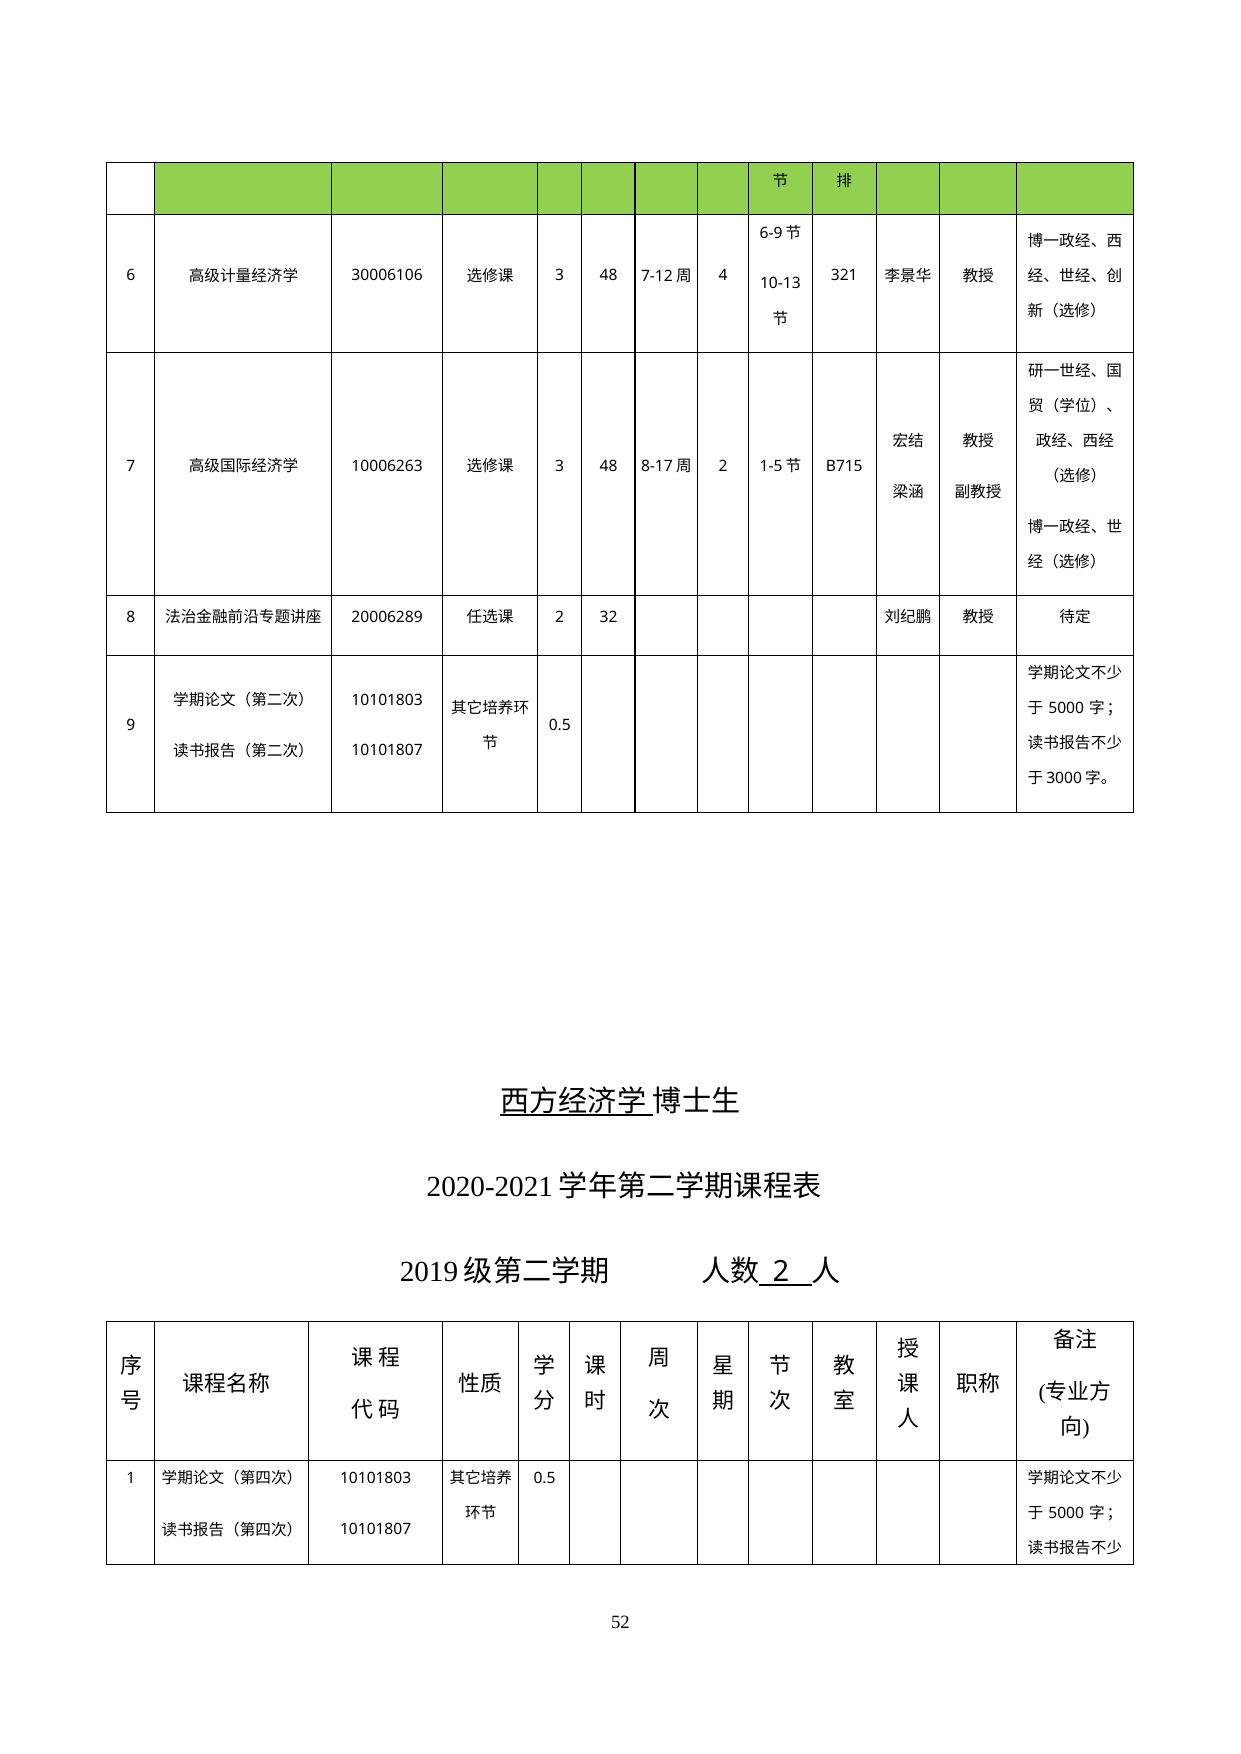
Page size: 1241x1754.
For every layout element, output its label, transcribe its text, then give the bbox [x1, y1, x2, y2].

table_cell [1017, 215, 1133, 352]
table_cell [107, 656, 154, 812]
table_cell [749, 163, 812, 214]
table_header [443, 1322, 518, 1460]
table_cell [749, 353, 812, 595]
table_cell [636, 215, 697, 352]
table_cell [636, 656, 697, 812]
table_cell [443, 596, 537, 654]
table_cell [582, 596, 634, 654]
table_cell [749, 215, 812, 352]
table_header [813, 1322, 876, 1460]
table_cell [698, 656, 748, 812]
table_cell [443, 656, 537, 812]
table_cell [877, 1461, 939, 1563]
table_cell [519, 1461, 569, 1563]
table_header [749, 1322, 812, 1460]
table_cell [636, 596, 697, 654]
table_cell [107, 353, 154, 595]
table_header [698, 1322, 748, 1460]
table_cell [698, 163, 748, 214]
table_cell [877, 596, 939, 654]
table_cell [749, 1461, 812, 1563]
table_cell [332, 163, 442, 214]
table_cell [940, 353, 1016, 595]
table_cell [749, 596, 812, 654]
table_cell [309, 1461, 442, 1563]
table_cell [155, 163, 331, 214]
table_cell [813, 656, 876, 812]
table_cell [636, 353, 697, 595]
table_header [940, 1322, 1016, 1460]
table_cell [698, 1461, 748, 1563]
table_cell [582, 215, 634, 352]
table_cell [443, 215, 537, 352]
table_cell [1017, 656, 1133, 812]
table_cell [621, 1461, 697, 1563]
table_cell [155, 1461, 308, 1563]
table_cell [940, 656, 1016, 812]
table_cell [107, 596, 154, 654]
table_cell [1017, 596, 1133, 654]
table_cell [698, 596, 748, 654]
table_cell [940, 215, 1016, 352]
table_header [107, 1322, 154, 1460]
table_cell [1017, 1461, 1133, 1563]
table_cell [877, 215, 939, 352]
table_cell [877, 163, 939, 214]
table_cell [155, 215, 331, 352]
text 西方经济学 博士生 [187, 1066, 1053, 1131]
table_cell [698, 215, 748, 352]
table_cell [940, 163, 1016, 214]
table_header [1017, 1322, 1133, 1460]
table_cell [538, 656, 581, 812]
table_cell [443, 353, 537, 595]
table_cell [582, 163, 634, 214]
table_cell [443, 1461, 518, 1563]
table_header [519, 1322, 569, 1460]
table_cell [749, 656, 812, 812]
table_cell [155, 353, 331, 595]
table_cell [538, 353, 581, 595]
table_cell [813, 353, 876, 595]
text 2019级第二学期 人数 2 人 [187, 1236, 1053, 1301]
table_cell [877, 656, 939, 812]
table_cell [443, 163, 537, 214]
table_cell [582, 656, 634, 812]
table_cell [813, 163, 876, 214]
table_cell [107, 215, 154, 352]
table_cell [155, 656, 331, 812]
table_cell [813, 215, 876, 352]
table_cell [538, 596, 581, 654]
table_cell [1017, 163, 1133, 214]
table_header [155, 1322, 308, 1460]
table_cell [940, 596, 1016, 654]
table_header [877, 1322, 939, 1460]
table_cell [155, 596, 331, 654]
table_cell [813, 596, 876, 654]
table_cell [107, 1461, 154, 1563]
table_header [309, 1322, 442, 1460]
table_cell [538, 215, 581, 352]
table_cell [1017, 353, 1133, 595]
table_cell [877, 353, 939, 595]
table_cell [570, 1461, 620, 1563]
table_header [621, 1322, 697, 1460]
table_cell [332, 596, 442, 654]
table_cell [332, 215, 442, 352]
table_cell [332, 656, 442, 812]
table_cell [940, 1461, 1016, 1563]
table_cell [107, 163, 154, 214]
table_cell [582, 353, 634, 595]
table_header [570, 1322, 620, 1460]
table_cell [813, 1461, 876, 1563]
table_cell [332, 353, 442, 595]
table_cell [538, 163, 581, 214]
text 2020-2021学年第二学期课程表 [187, 1151, 1053, 1216]
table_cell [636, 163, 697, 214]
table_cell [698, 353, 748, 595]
